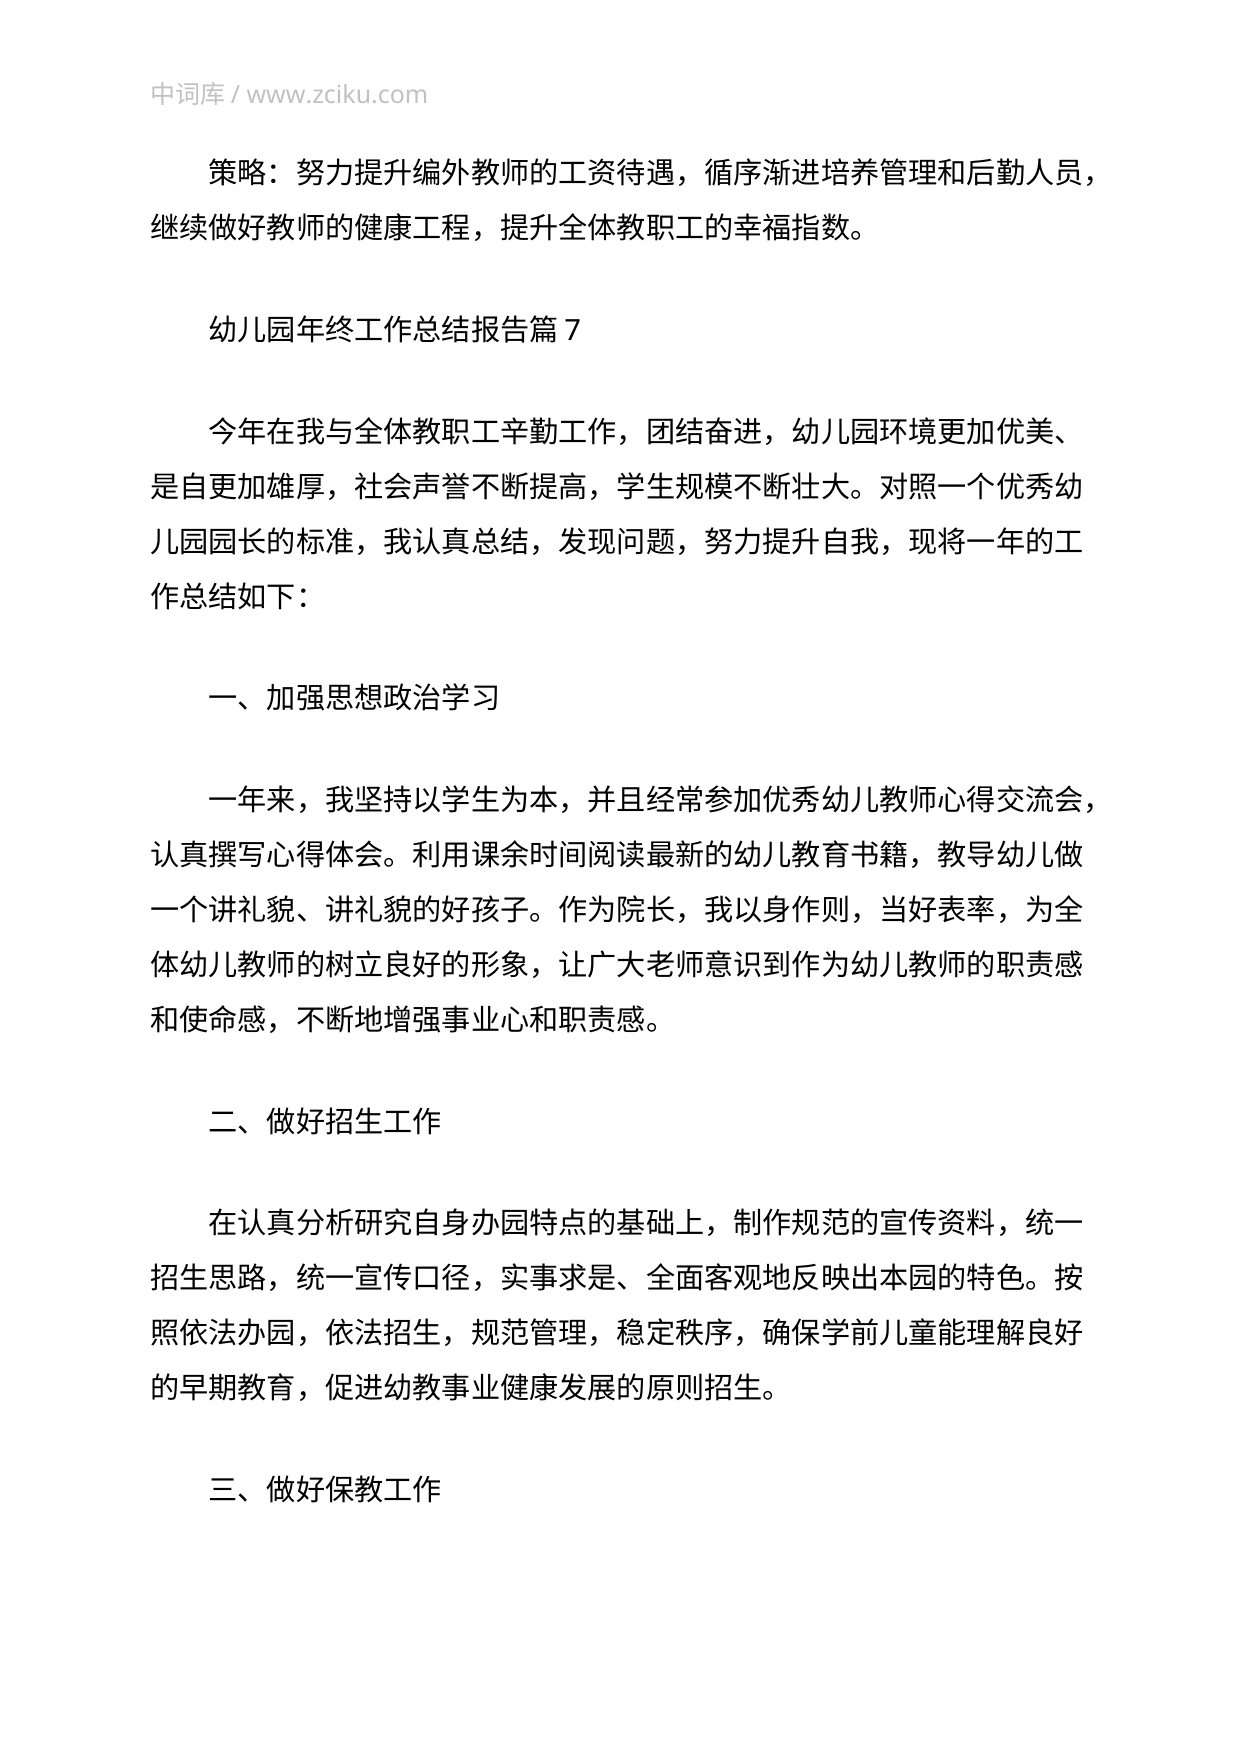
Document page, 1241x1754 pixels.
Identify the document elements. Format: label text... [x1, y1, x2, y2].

text 在认真分析研究自身办园特点的基础上，制作规范的宣传资料，统一招生思路，统一宣传口径，实事求是、全面客观地反映出本园的特色。按照依法办园，依法招生，规范管理，稳定秩序，确保学前儿童能理解良好的早期教育，促进幼教事业健康发展的原则招生。 [150, 1200, 1090, 1407]
text 一、加强思想政治学习 [150, 675, 1090, 717]
text 今年在我与全体教职工辛勤工作，团结奋进，幼儿园环境更加优美、是自更加雄厚，社会声誉不断提高，学生规模不断壮大。对照一个优秀幼儿园园长的标准，我认真总结，发现问题，努力提升自我，现将一年的工作总结如下： [150, 409, 1090, 616]
text 三、做好保教工作 [150, 1466, 1090, 1509]
text 一年来，我坚持以学生为本，并且经常参加优秀幼儿教师心得交流会，认真撰写心得体会。利用课余时间阅读最新的幼儿教育书籍，教导幼儿做一个讲礼貌、讲礼貌的好孩子。作为院长，我以身作则，当好表率，为全体幼儿教师的树立良好的形象，让广大老师意识到作为幼儿教师的职责感和使命感，不断地增强事业心和职责感。 [150, 777, 1090, 1039]
text 策略：努力提升编外教师的工资待遇，循序渐进培养管理和后勤人员，继续做好教师的健康工程，提升全体教职工的幸福指数。 [150, 150, 1090, 247]
text 二、做好招生工作 [150, 1098, 1090, 1141]
text 幼儿园年终工作总结报告篇7 [150, 307, 1090, 349]
